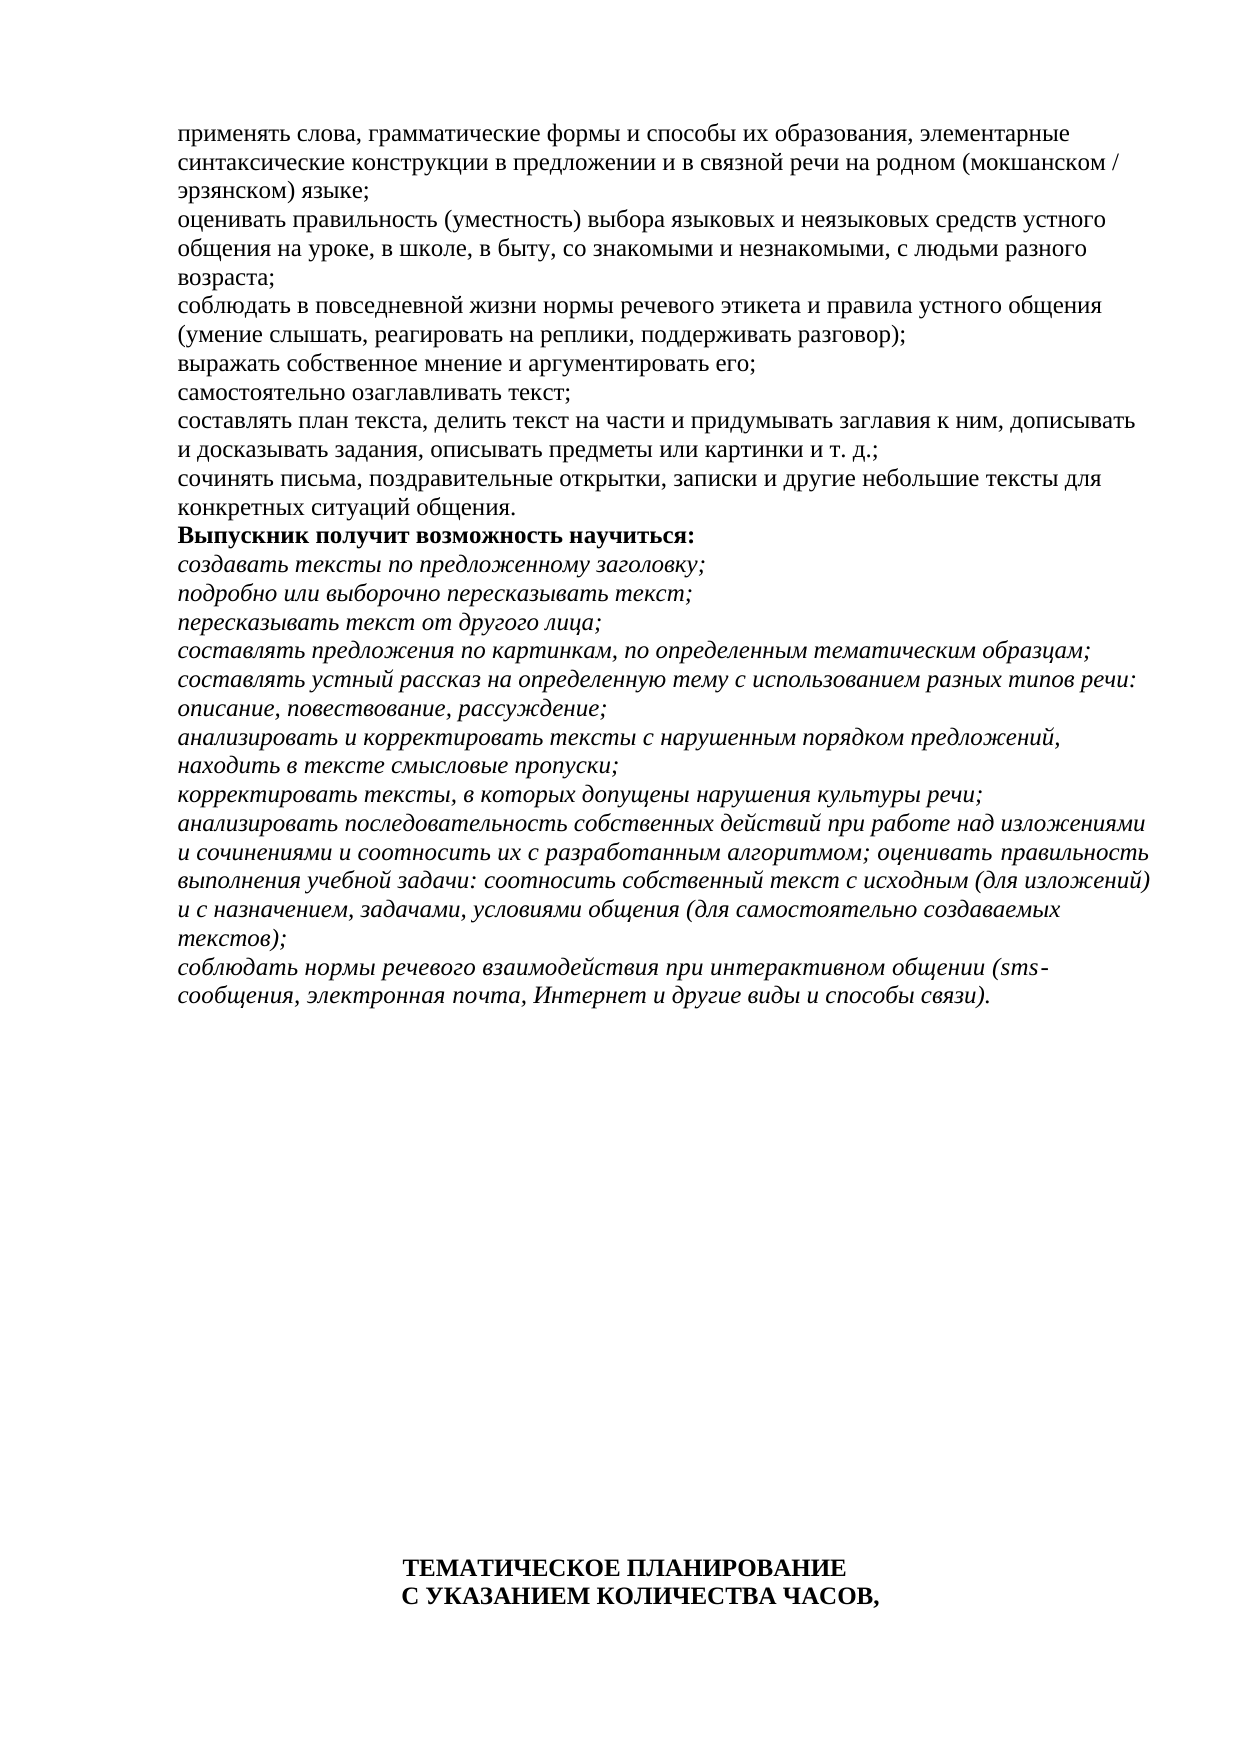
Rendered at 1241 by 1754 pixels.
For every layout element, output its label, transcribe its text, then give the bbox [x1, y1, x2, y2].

text ТЕМАТИЧЕСКОЕ ПЛАНИРОВАНИЕ [177, 1553, 1152, 1581]
text Выпускник получит возможность научиться: [177, 521, 1152, 549]
text создавать тексты по предложенному заголовку; [177, 549, 1152, 578]
text С УКАЗАНИЕМ КОЛИЧЕСТВА ЧАСОВ, [177, 1581, 1152, 1610]
text пересказывать текст от другого лица; [177, 607, 1152, 636]
text применять слова, грамматические формы и способы их образования, элементарные синтаксические конструкции в предложении и в связной речи на родном (мокшанском / эрзянском) языке; [177, 118, 1152, 204]
text составлять план текста, делить текст на части и придумывать заглавия к ним, дописывать и досказывать задания, описывать предметы или картинки и т. д.; [177, 406, 1152, 463]
text сочинять письма, поздравительные открытки, записки и другие небольшие тексты для конкретных ситуаций общения. [177, 463, 1152, 521]
text самостоятельно озаглавливать текст; [177, 377, 1152, 406]
text анализировать последовательность собственных действий при работе над изложениями и сочинениями и соотносить их с разработанным алгоритмом; оценивать правильность выполнения учебной задачи: соотносить собственный текст с исходным (для изложений) и с назначением, задачами, условиями общения (для самостоятельно создаваемых текстов); [177, 808, 1152, 952]
text оценивать правильность (уместность) выбора языковых и неязыковых средств устного общения на уроке, в школе, в быту, со знакомыми и незнакомыми, с людьми разного возраста; [177, 204, 1152, 291]
text выражать собственное мнение и аргументировать его; [177, 348, 1152, 377]
text составлять устный рассказ на определенную тему с использованием разных типов речи: описание, повествование, рассуждение; [177, 664, 1152, 722]
text соблюдать нормы речевого взаимодействия при интерактивном общении (sms­сообщения, электронная почта, Интернет и другие виды и способы связи). [177, 952, 1152, 1009]
text подробно или выборочно пересказывать текст; [177, 578, 1152, 607]
text анализировать и корректировать тексты с нарушенным порядком предложений, находить в тексте смысловые пропуски; [177, 722, 1152, 779]
text составлять предложения по картинкам, по определенным тематическим образцам; [177, 636, 1152, 664]
text корректировать тексты, в которых допущены нарушения культуры речи; [177, 779, 1152, 808]
text соблюдать в повседневной жизни нормы речевого этикета и правила устного общения (умение слышать, реагировать на реплики, поддерживать разговор); [177, 291, 1152, 348]
